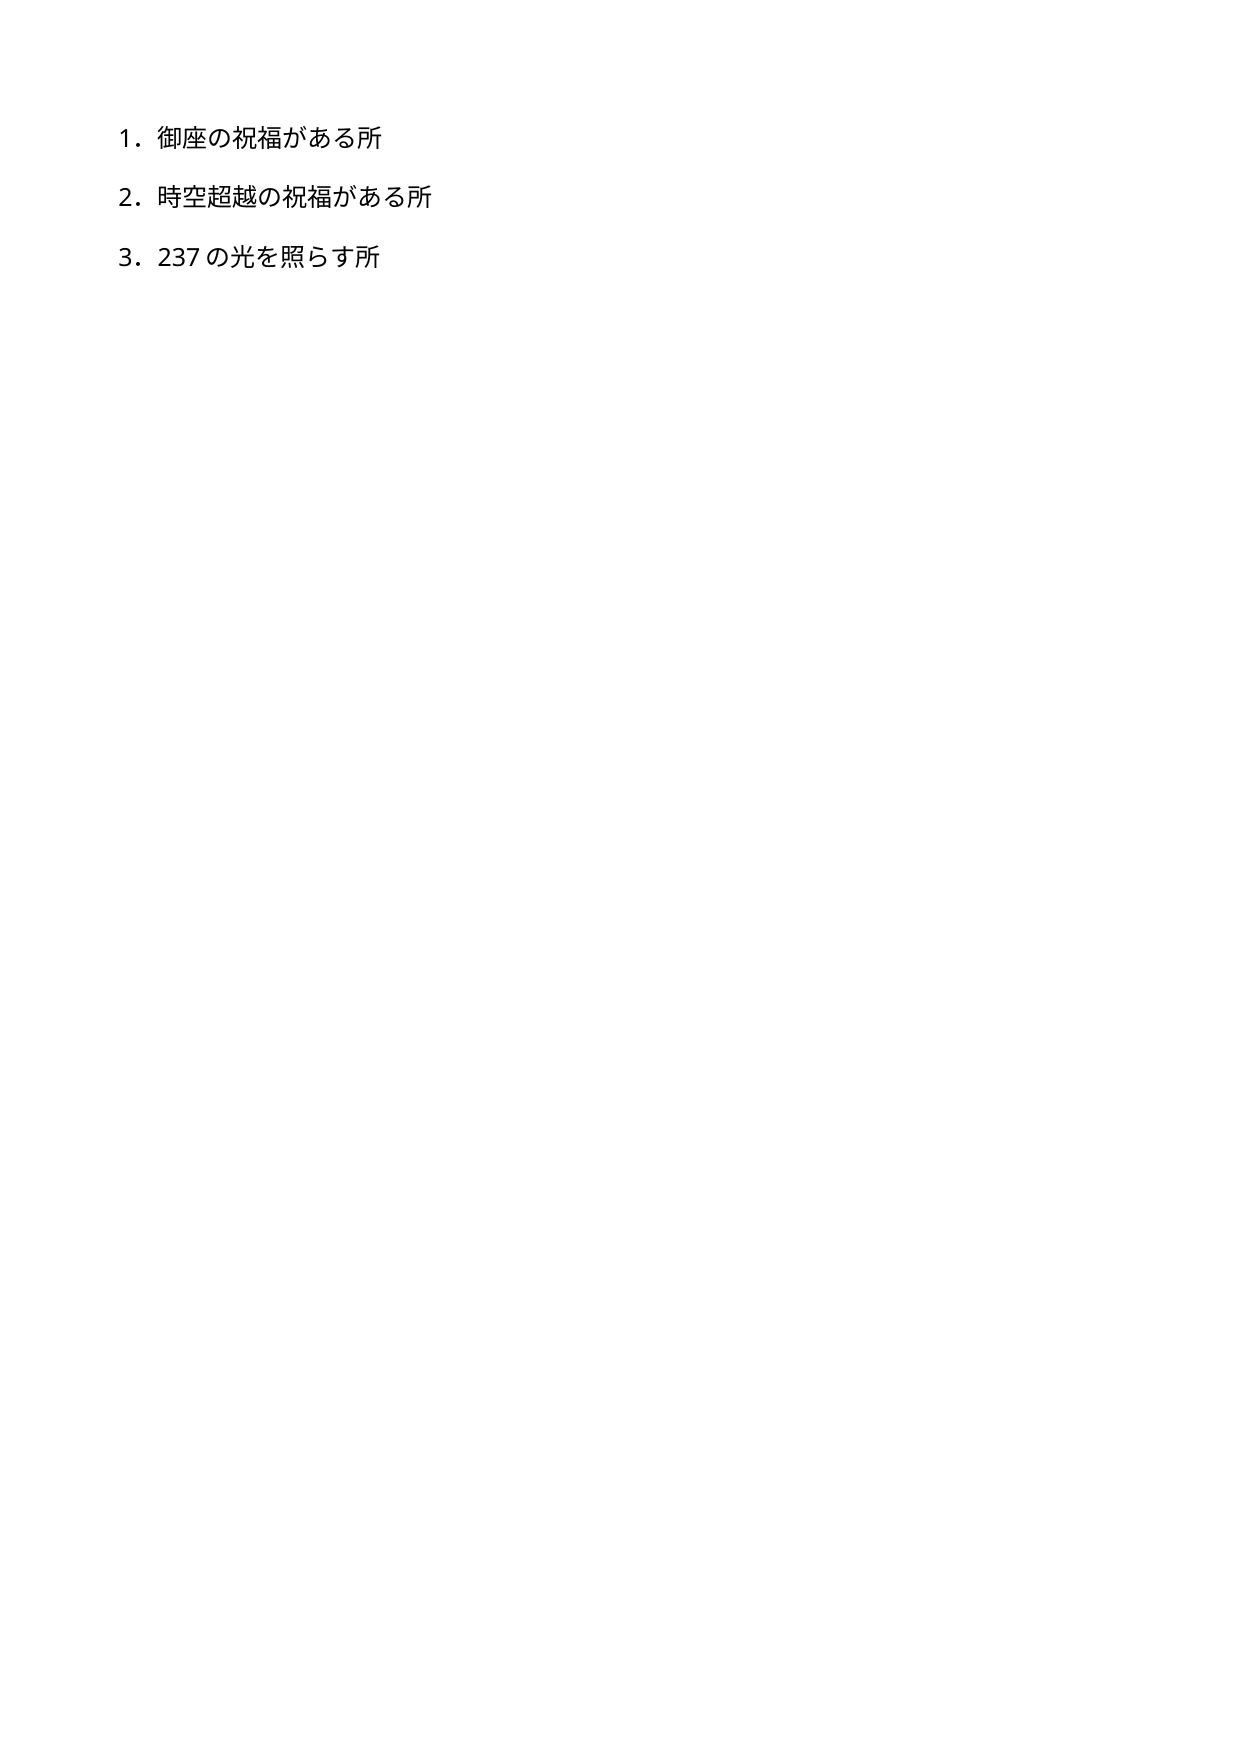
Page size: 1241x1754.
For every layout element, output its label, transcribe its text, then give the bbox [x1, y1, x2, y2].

text 1．御座の祝福がある所 [118, 118, 1122, 154]
text 3．237の光を照らす所 [118, 238, 1122, 274]
text 2．時空超越の祝福がある所 [118, 178, 1122, 214]
